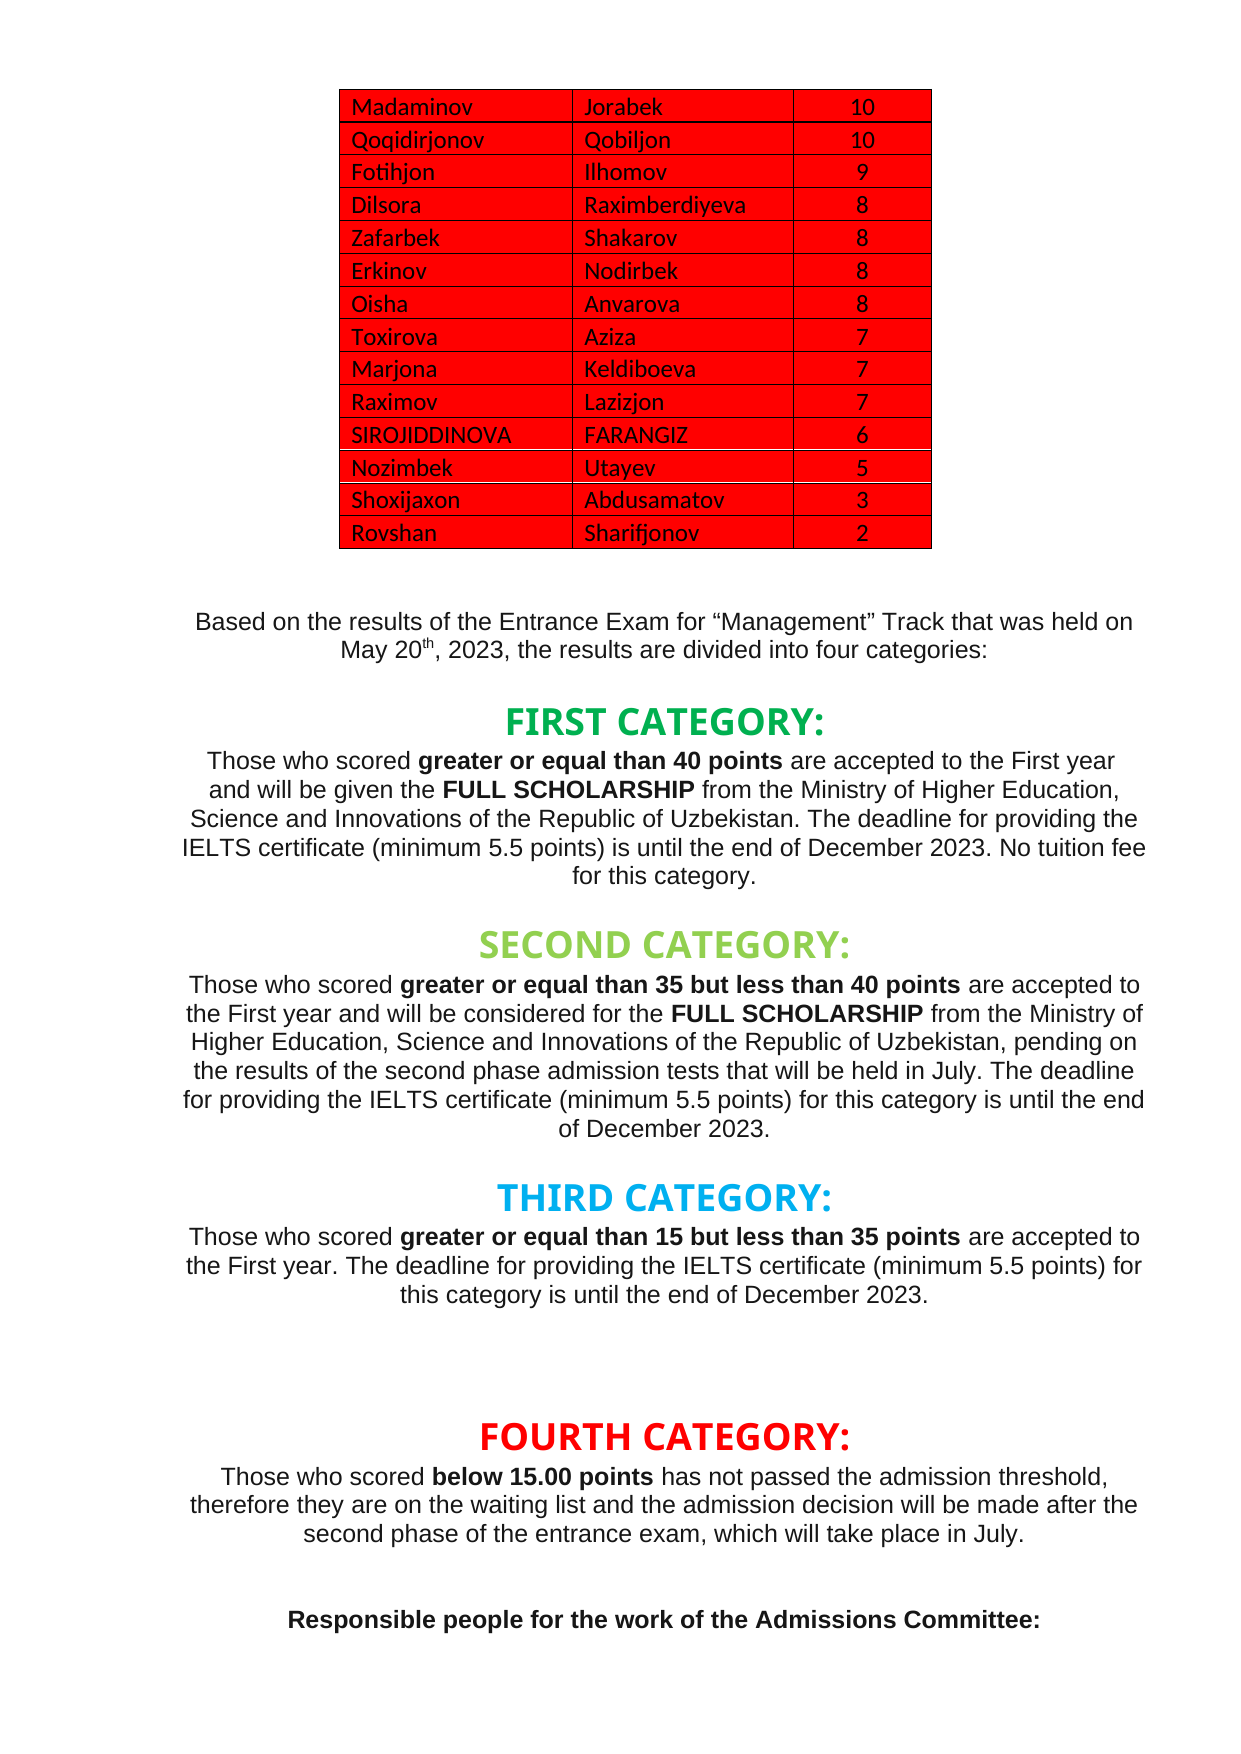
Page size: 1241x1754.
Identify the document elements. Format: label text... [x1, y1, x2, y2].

table_cell 8 [794, 287, 931, 318]
text Those who scored greater or equal than 40 points are accepted to the First year and will be given the FULL SCHOLARSHIP from the Ministry of Higher Education, Science and Innovations of the Republic of Uzbekistan. The deadline for providing the IELTS certificate (minimum 5.5 points) is until the end of December 2023. No tuition fee for this category. [177, 746, 1152, 890]
table_cell Shakarov [573, 221, 793, 253]
text FOURTH CATEGORY: [177, 1411, 1152, 1462]
table_cell Qobiljon [573, 123, 793, 154]
table_cell 8 [794, 254, 931, 286]
table_cell Marjona [340, 352, 572, 384]
text Those who scored greater or equal than 15 but less than 35 points are accepted to the First year. The deadline for providing the IELTS certificate (minimum 5.5 points) for this category is until the end of December 2023. [177, 1222, 1152, 1308]
text Responsible people for the work of the Admissions Committee: [177, 1605, 1152, 1634]
table_cell 7 [794, 352, 931, 384]
table_cell Toxirova [340, 319, 572, 351]
table_cell Oisha [340, 287, 572, 318]
text THIRD CATEGORY: [177, 1171, 1152, 1222]
table_cell 10 [794, 90, 931, 121]
table_cell 3 [794, 484, 931, 515]
table_cell 9 [794, 155, 931, 187]
table_cell Rovshan [340, 516, 572, 548]
table_cell Zafarbek [340, 221, 572, 253]
table_cell Qoqidirjonov [340, 123, 572, 154]
table_cell Ilhomov [573, 155, 793, 187]
table_cell Nozimbek [340, 451, 572, 482]
table_cell Madaminov [340, 90, 572, 121]
table_cell 8 [794, 221, 931, 253]
table_cell Raximov [340, 385, 572, 417]
table_cell Keldiboeva [573, 352, 793, 384]
text Based on the results of the Entrance Exam for “Management” Track that was held on May 20th, 2023, the results are divided into four categories: [177, 607, 1152, 664]
table_cell Aziza [573, 319, 793, 351]
table_cell Jorabek [573, 90, 793, 121]
text FIRST CATEGORY: [177, 695, 1152, 746]
table_cell Shoxijaxon [340, 484, 572, 515]
table_cell 7 [794, 319, 931, 351]
table_cell Raximberdiyeva [573, 188, 793, 220]
table_cell FARANGIZ [573, 418, 793, 449]
table_cell 6 [794, 418, 931, 449]
table_cell Sharifjonov [573, 516, 793, 548]
table_cell 7 [794, 385, 931, 417]
table_cell SIROJIDDINOVA [340, 418, 572, 449]
table_cell Utayev [573, 451, 793, 482]
text Those who scored below 15.00 points has not passed the admission threshold, therefore they are on the waiting list and the admission decision will be made after the second phase of the entrance exam, which will take place in July. [177, 1462, 1152, 1548]
table_cell Anvarova [573, 287, 793, 318]
table_cell Dilsora [340, 188, 572, 220]
table_cell 2 [794, 516, 931, 548]
text SECOND CATEGORY: [177, 919, 1152, 970]
table_cell 8 [794, 188, 931, 220]
table_cell Fotihjon [340, 155, 572, 187]
table_cell Abdusamatov [573, 484, 793, 515]
text Those who scored greater or equal than 35 but less than 40 points are accepted to the First year and will be considered for the FULL SCHOLARSHIP from the Ministry of Higher Education, Science and Innovations of the Republic of Uzbekistan, pending on the results of the second phase admission tests that will be held in July. The deadline for providing the IELTS certificate (minimum 5.5 points) for this category is until the end of December 2023. [177, 970, 1152, 1142]
table_cell Erkinov [340, 254, 572, 286]
table_cell Lazizjon [573, 385, 793, 417]
table_cell 5 [794, 451, 931, 482]
table_cell Nodirbek [573, 254, 793, 286]
table_cell 10 [794, 123, 931, 154]
